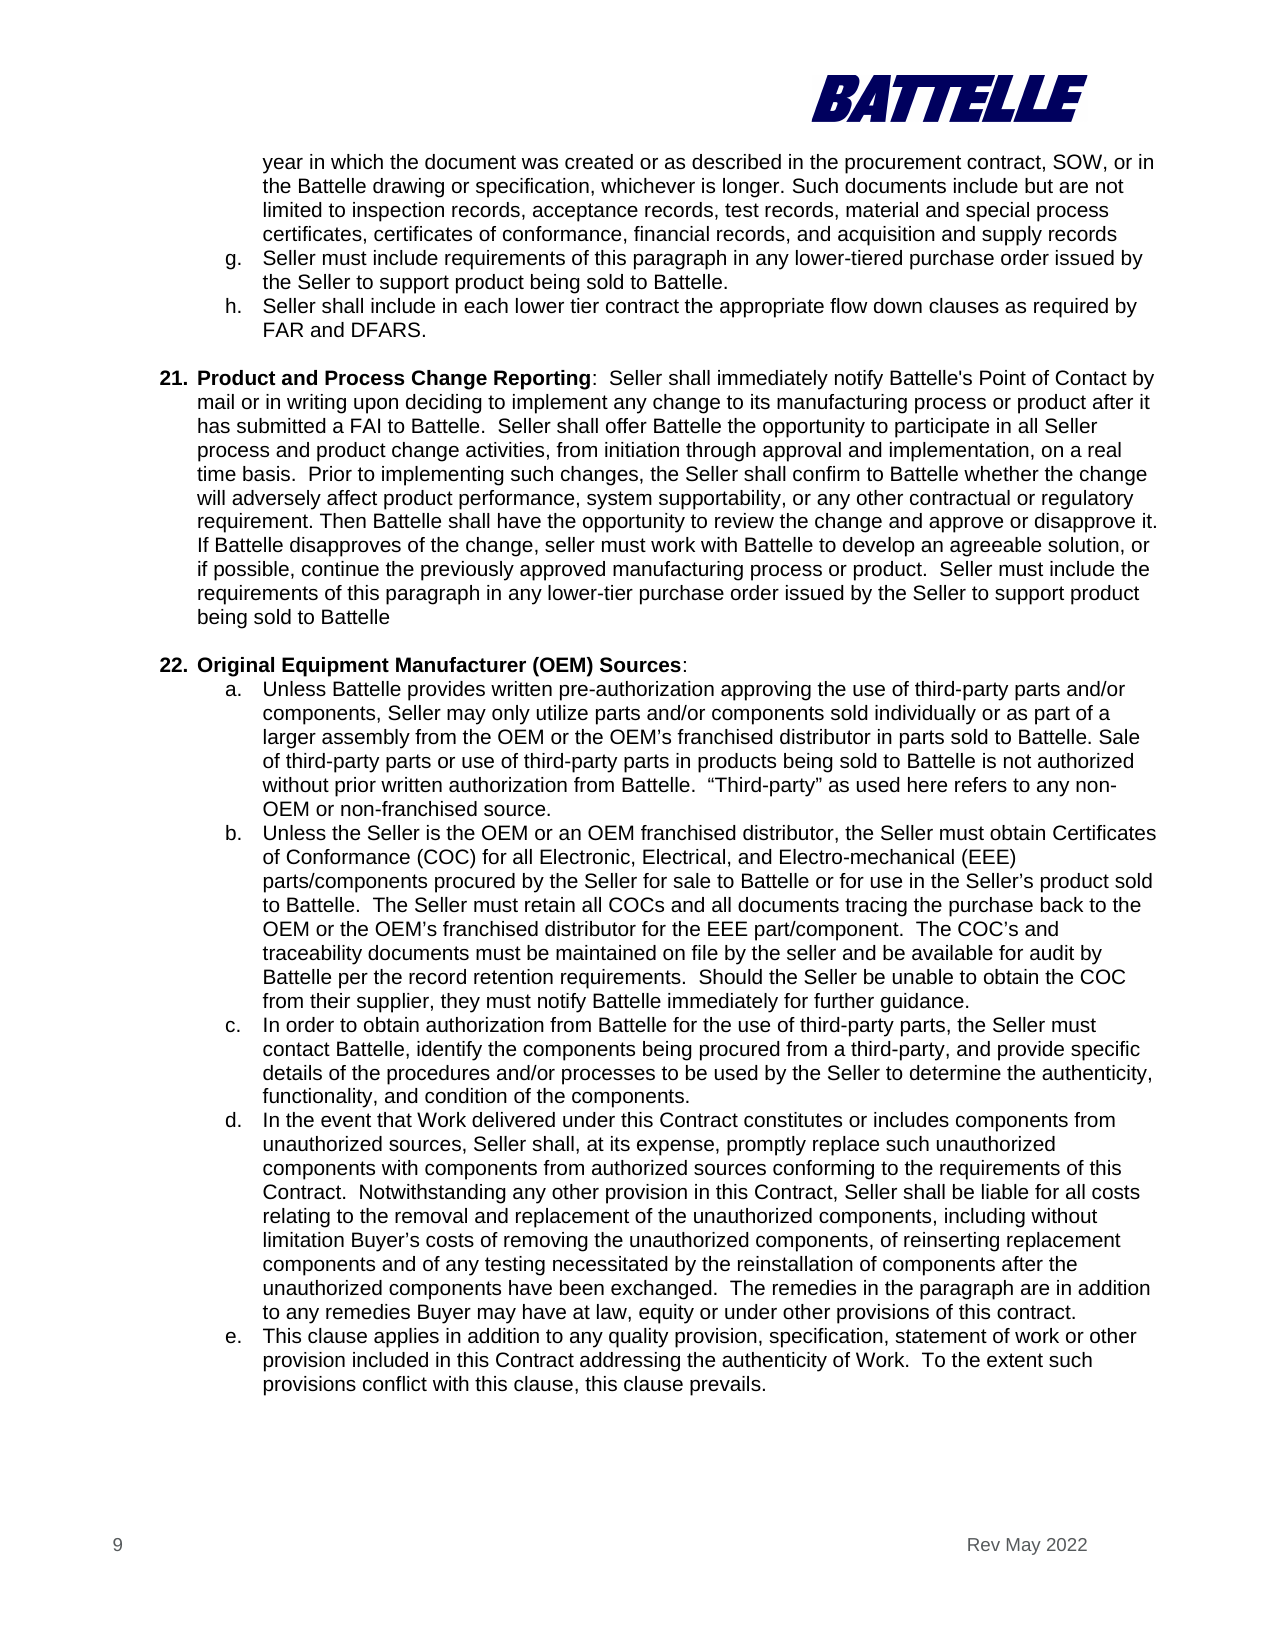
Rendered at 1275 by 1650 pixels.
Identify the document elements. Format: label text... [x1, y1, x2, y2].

list This clause applies in addition to any quality provision, specification, statement of work or other provision included in this Contract addressing the authenticity of Work. To the extent such provisions conflict with this clause, this clause prevails. [225, 1324, 1162, 1396]
list In the event that Work delivered under this Contract constitutes or includes components from unauthorized sources, Seller shall, at its expense, promptly replace such unauthorized components with components from authorized sources conforming to the requirements of this Contract. Notwithstanding any other provision in this Contract, Seller shall be liable for all costs relating to the removal and replacement of the unauthorized components, including without limitation Buyer’s costs of removing the unauthorized components, of reinserting replacement components and of any testing necessitated by the reinstallation of components after the unauthorized components have been exchanged. The remedies in the paragraph are in addition to any remedies Buyer may have at law, equity or under other provisions of this contract. [225, 1108, 1162, 1324]
list Product and Process Change Reporting: Seller shall immediately notify Battelle's Point of Contact by mail or in writing upon deciding to implement any change to its manufacturing process or product after it has submitted a FAI to Battelle. Seller shall offer Battelle the opportunity to participate in all Seller process and product change activities, from initiation through approval and implementation, on a real time basis. Prior to implementing such changes, the Seller shall confirm to Battelle whether the change will adversely affect product performance, system supportability, or any other contractual or regulatory requirement. Then Battelle shall have the opportunity to review the change and approve or disapprove it. If Battelle disapproves of the change, seller must work with Battelle to develop an agreeable solution, or if possible, continue the previously approved manufacturing process or product. Seller must include the requirements of this paragraph in any lower-tier purchase order issued by the Seller to support product being sold to Battelle [159, 366, 1162, 629]
list Unless Battelle provides written pre-authorization approving the use of third-party parts and/or components, Seller may only utilize parts and/or components sold individually or as part of a larger assembly from the OEM or the OEM’s franchised distributor in parts sold to Battelle. Sale of third-party parts or use of third-party parts in products being sold to Battelle is not authorized without prior written authorization from Battelle. “Third-party” as used here refers to any non-OEM or non-franchised source. [225, 677, 1162, 821]
list Seller must include requirements of this paragraph in any lower-tiered purchase order issued by the Seller to support product being sold to Battelle. [225, 246, 1162, 294]
list In order to obtain authorization from Battelle for the use of third-party parts, the Seller must contact Battelle, identify the components being procured from a third-party, and provide specific details of the procedures and/or processes to be used by the Seller to determine the authenticity, functionality, and condition of the components. [225, 1012, 1162, 1108]
list Original Equipment Manufacturer (OEM) Sources: [159, 653, 1162, 677]
list Unless the Seller is the OEM or an OEM franchised distributor, the Seller must obtain Certificates of Conformance (COC) for all Electronic, Electrical, and Electro-mechanical (EEE) parts/components procured by the Seller for sale to Battelle or for use in the Seller’s product sold to Battelle. The Seller must retain all COCs and all documents tracing the purchase back to the OEM or the OEM’s franchised distributor for the EEE part/component. The COC’s and traceability documents must be maintained on file by the seller and be available for audit by Battelle per the record retention requirements. Should the Seller be unable to obtain the COC from their supplier, they must notify Battelle immediately for further guidance. [225, 821, 1162, 1012]
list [225, 150, 1162, 246]
list Seller shall include in each lower tier contract the appropriate flow down clauses as required by FAR and DFARS. [225, 294, 1162, 342]
picture [811, 75, 1088, 122]
